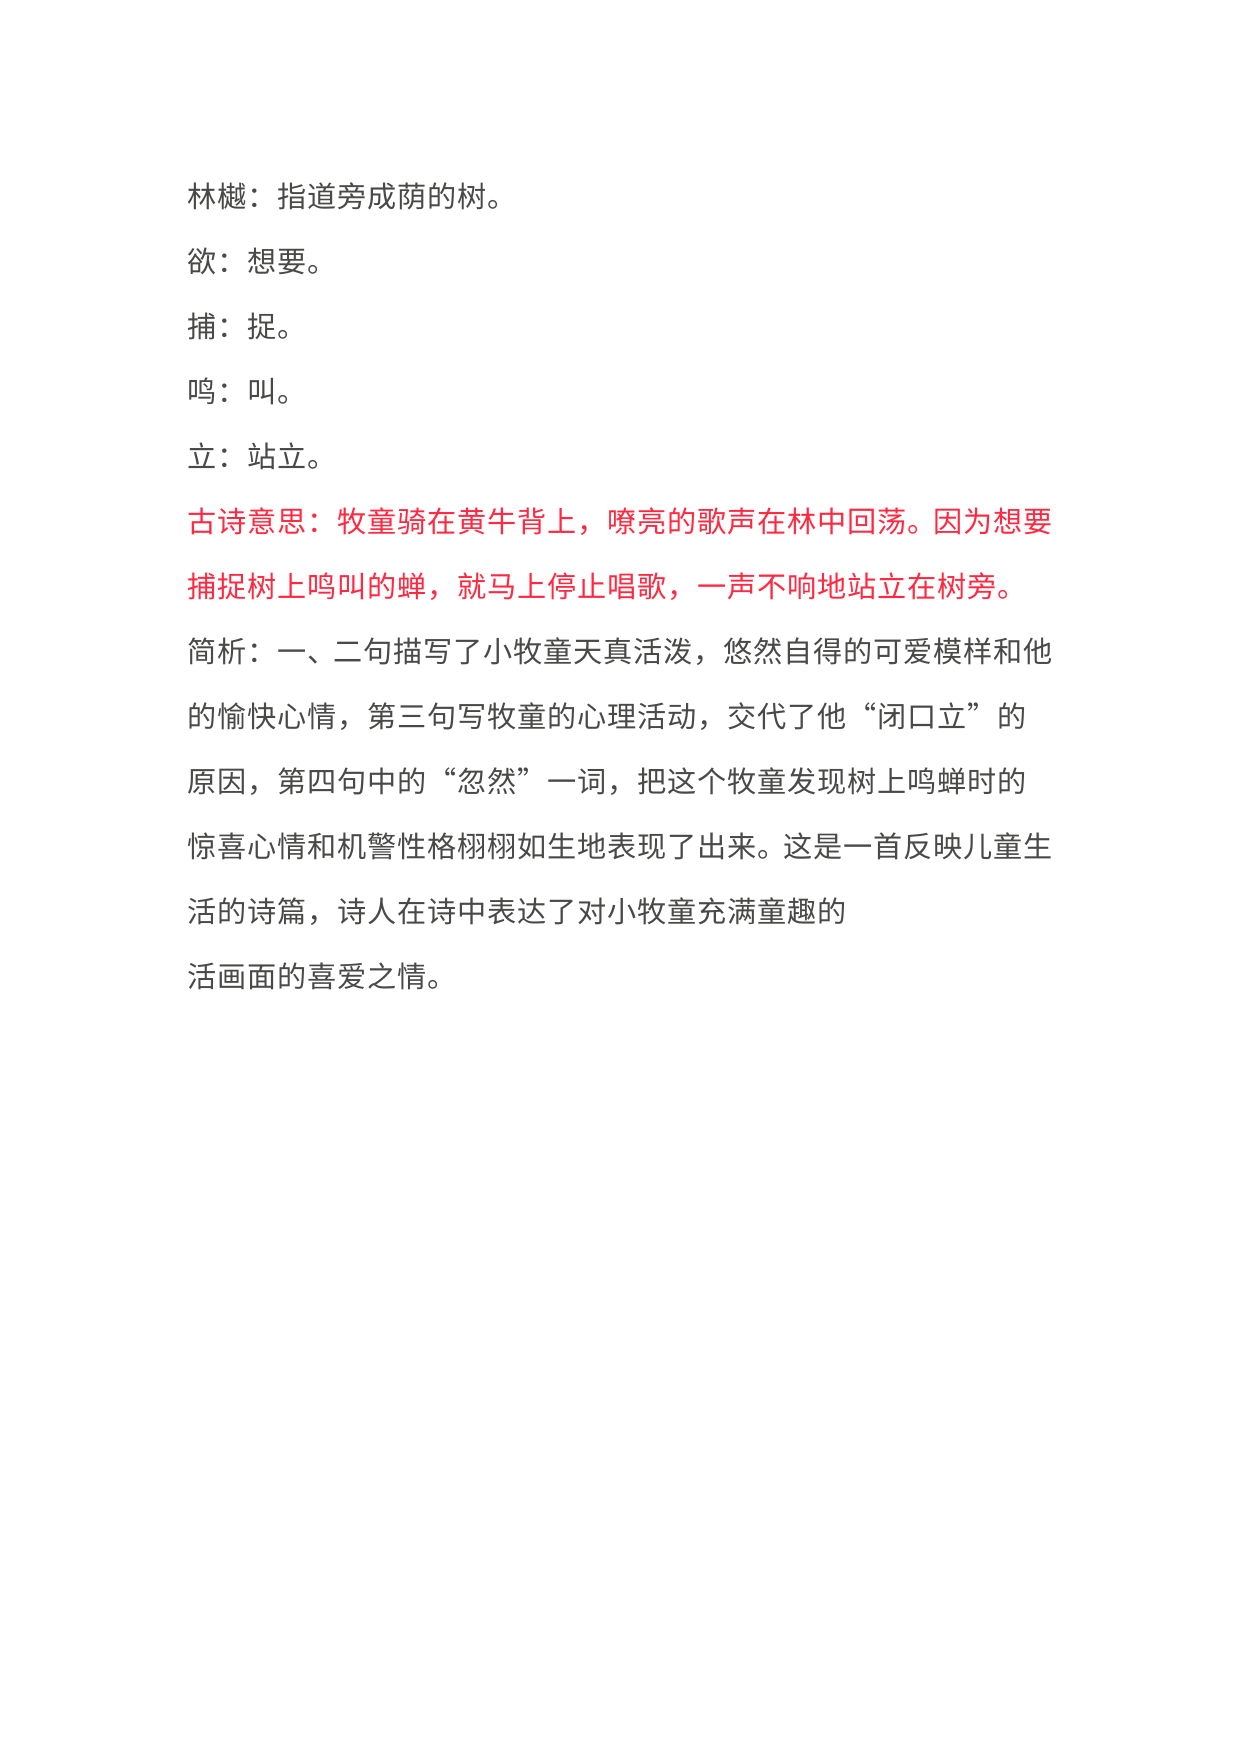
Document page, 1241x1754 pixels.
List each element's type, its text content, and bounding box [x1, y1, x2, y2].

text 鸣：叫。 [187, 357, 1053, 422]
text 林樾：指道旁成荫的树。 [187, 162, 1053, 227]
text 简析：一、二句描写了小牧童天真活泼，悠然自得的可爱模样和他的愉快心情，第三句写牧童的心理活动，交代了他“闭口立”的原因，第四句中的“忽然”一词，把这个牧童发现树上鸣蝉时的惊喜心情和机警性格栩栩如生地表现了出来。这是一首反映儿童生活的诗篇，诗人在诗中表达了对小牧童充满童趣的 [187, 617, 1053, 942]
text 立：站立。 [187, 422, 1053, 487]
text 欲：想要。 [187, 227, 1053, 292]
text 捕：捉。 [187, 292, 1053, 357]
text 古诗意思：牧童骑在黄牛背上，嘹亮的歌声在林中回荡。因为想要捕捉树上鸣叫的蝉，就马上停止唱歌，一声不响地站立在树旁。 [187, 487, 1053, 617]
text 活画面的喜爱之情。 [187, 942, 1053, 1007]
